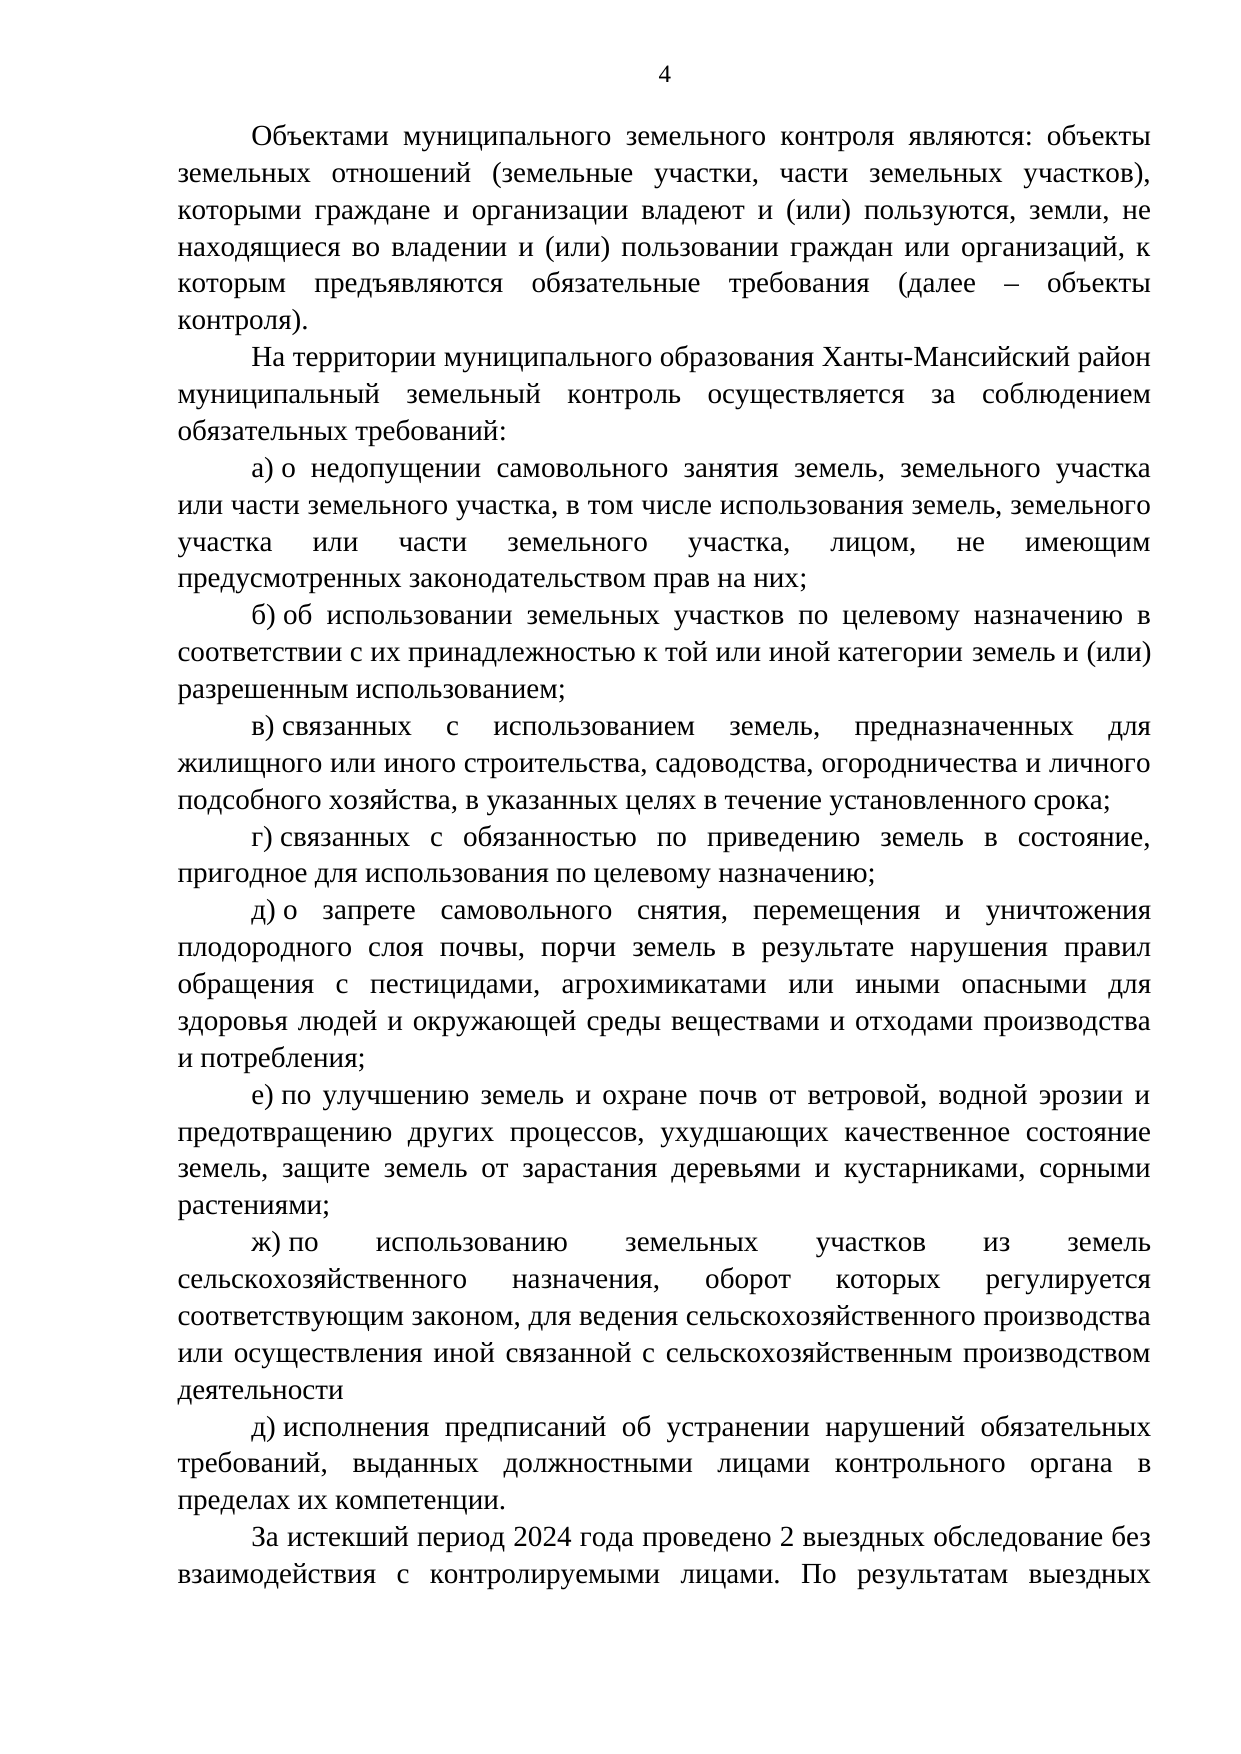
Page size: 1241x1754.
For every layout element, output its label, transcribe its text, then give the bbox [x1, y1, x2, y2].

text ж) по использованию земельных участков из земель сельскохозяйственного назначения, оборот которых регулируется соответствующим законом, для ведения сельскохозяйственного производства или осуществления иной связанной с сельскохозяйственным производством деятельности [177, 1224, 1152, 1405]
text На территории муниципального образования Ханты-Мансийский район муниципальный земельный контроль осуществляется за соблюдением обязательных требований: [177, 339, 1152, 447]
text г) связанных с обязанностью по приведению земель в состояние, пригодное для использования по целевому назначению; [177, 819, 1152, 889]
text Объектами муниципального земельного контроля являются: объекты земельных отношений (земельные участки, части земельных участков), которыми граждане и организации владеют и (или) пользуются, земли, не находящиеся во владении и (или) пользовании граждан или организаций, к которым предъявляются обязательные требования (далее – объекты контроля). [177, 118, 1152, 336]
text е) по улучшению земель и охране почв от ветровой, водной эрозии и предотвращению других процессов, ухудшающих качественное состояние земель, защите земель от зарастания деревьями и кустарниками, сорными растениями; [177, 1077, 1152, 1221]
text а) о недопущении самовольного занятия земель, земельного участка или части земельного участка, в том числе использования земель, земельного участка или части земельного участка, лицом, не имеющим предусмотренных законодательством прав на них; [177, 450, 1152, 594]
text д) исполнения предписаний об устранении нарушений обязательных требований, выданных должностными лицами контрольного органа в пределах их компетенции. [177, 1409, 1152, 1516]
text д) о запрете самовольного снятия, перемещения и уничтожения плодородного слоя почвы, порчи земель в результате нарушения правил обращения с пестицидами, агрохимикатами или иными опасными для здоровья людей и окружающей среды веществами и отходами производства и потребления; [177, 892, 1152, 1073]
text в) связанных с использованием земель, предназначенных для жилищного или иного строительства, садоводства, огородничества и личного подсобного хозяйства, в указанных целях в течение установленного срока; [177, 708, 1152, 815]
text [177, 1519, 1152, 1590]
text б) об использовании земельных участков по целевому назначению в соответствии с их принадлежностью к той или иной категории земель и (или) разрешенным использованием; [177, 597, 1152, 705]
